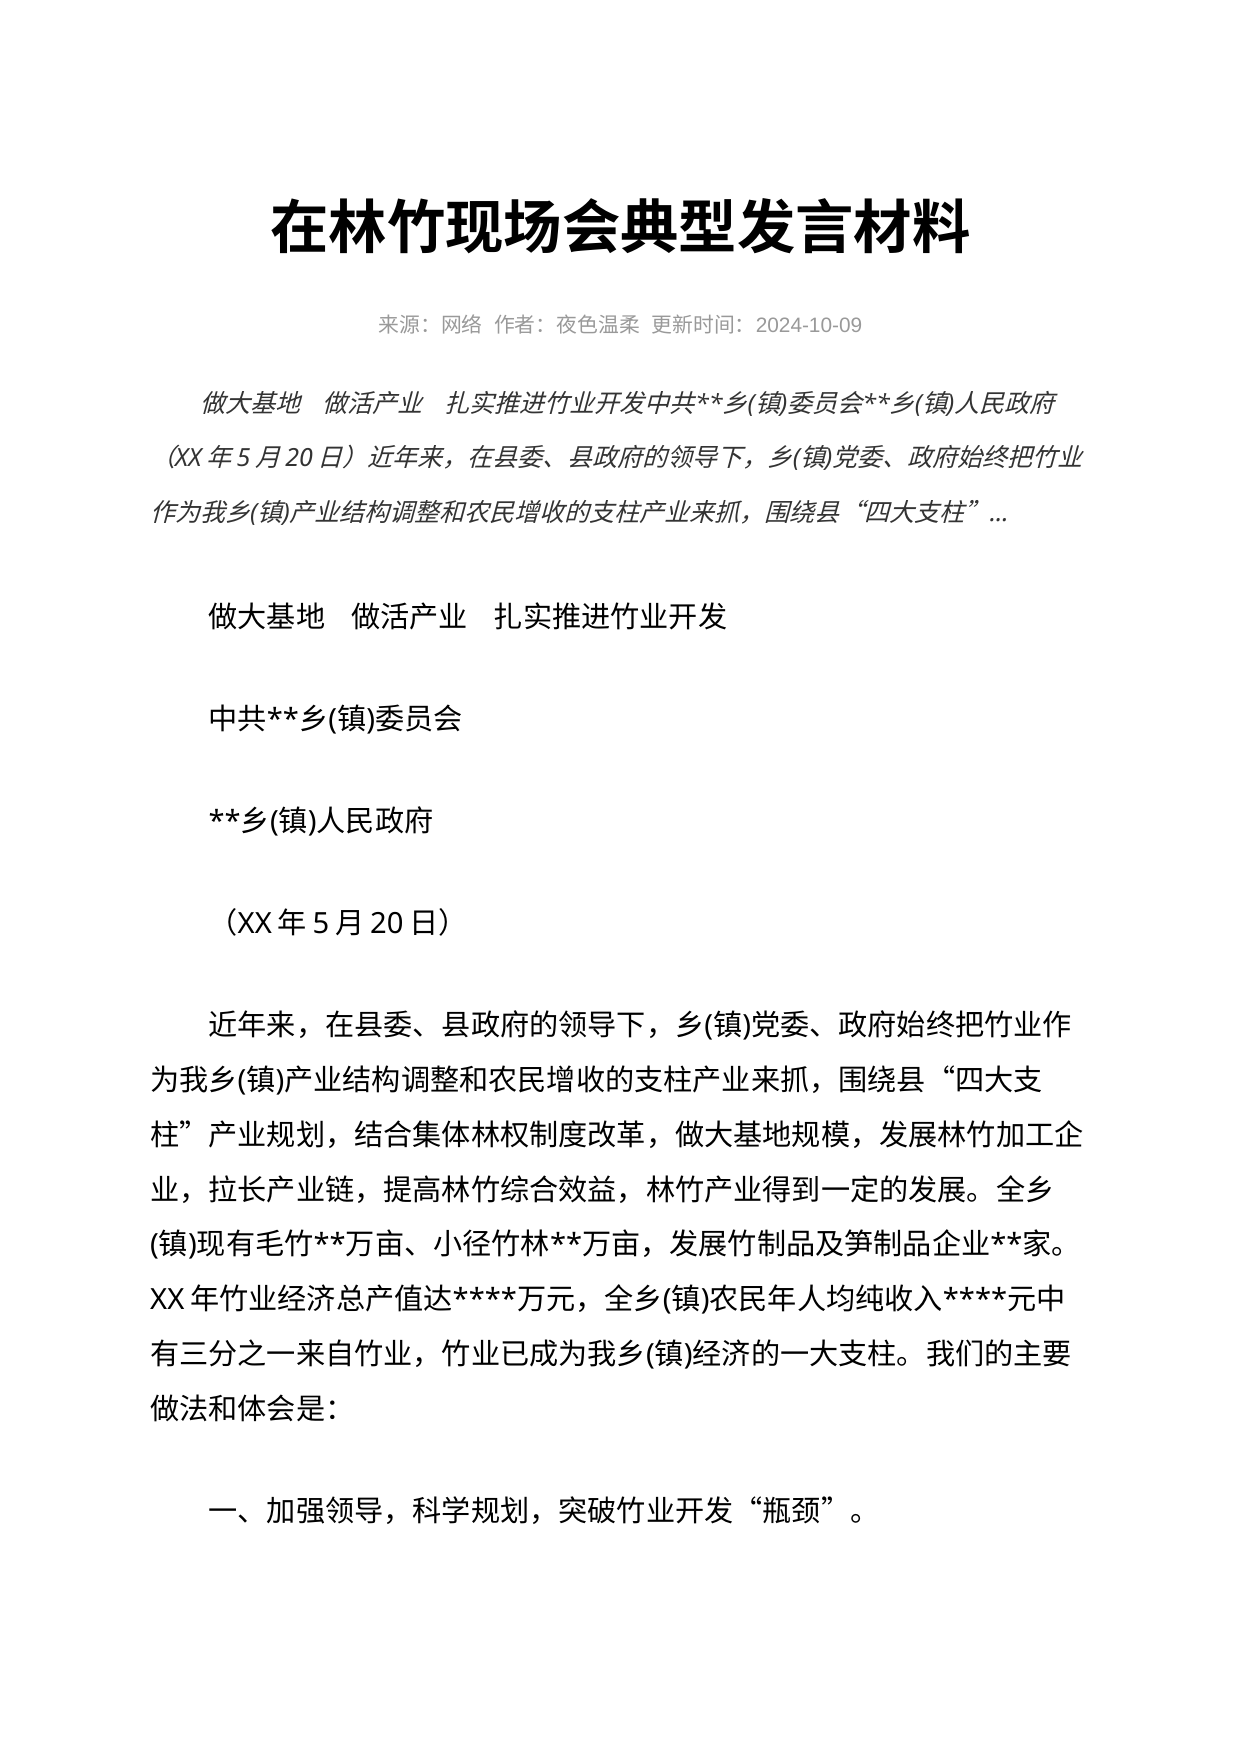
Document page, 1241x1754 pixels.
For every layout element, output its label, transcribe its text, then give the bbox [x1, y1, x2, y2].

text 做大基地 做活产业 扎实推进竹业开发 [150, 593, 1090, 636]
text 来源：网络 作者：夜色温柔 更新时间：2024-10-09 [150, 313, 1090, 337]
text 一、加强领导，科学规划，突破竹业开发“瓶颈”。 [150, 1488, 1090, 1530]
text （XX年5月20日） [150, 899, 1090, 942]
text 近年来，在县委、县政府的领导下，乡(镇)党委、政府始终把竹业作为我乡(镇)产业结构调整和农民增收的支柱产业来抓，围绕县“四大支柱”产业规划，结合集体林权制度改革，做大基地规模，发展林竹加工企业，拉长产业链，提高林竹综合效益，林竹产业得到一定的发展。全乡(镇)现有毛竹**万亩、小径竹林**万亩，发展竹制品及笋制品企业**家。XX年竹业经济总产值达****万元，全乡(镇)农民年人均纯收入****元中有三分之一来自竹业，竹业已成为我乡(镇)经济的一大支柱。我们的主要做法和体会是： [150, 1001, 1090, 1428]
text 中共**乡(镇)委员会 [150, 695, 1090, 738]
subtitle 在林竹现场会典型发言材料 [150, 181, 1090, 266]
text **乡(镇)人民政府 [150, 797, 1090, 839]
text 做大基地 做活产业 扎实推进竹业开发中共**乡(镇)委员会**乡(镇)人民政府（XX年5月20日）近年来，在县委、县政府的领导下，乡(镇)党委、政府始终把竹业作为我乡(镇)产业结构调整和农民增收的支柱产业来抓，围绕县“四大支柱”... [150, 383, 1090, 528]
